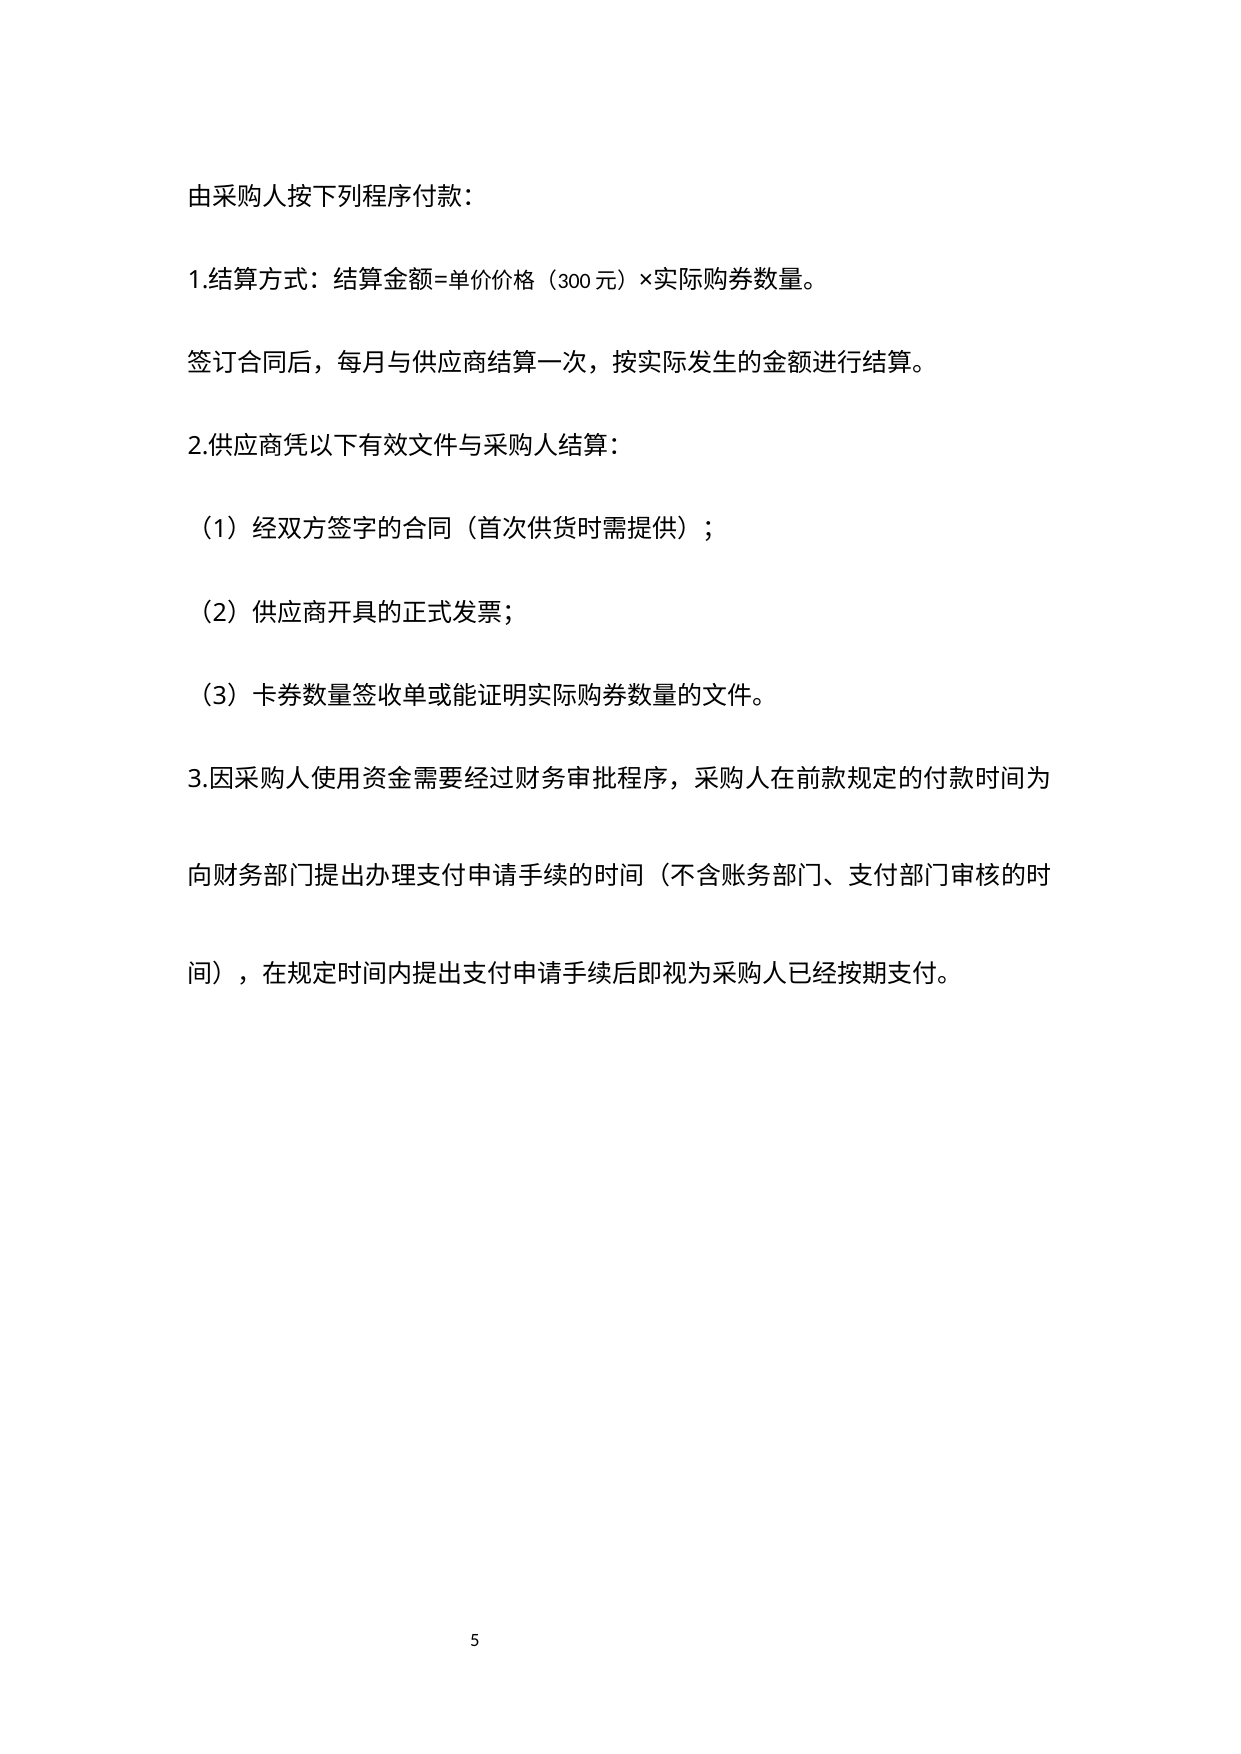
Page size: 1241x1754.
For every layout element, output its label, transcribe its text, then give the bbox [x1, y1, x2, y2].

list 1.结算方式：结算金额=单价价格（300元）×实际购券数量。 [187, 245, 1053, 310]
text 由采购人按下列程序付款： [187, 162, 1053, 227]
text （3）卡券数量签收单或能证明实际购券数量的文件。 [187, 661, 1053, 726]
list 签订合同后，每月与供应商结算一次，按实际发生的金额进行结算。 [187, 328, 1053, 393]
list 2.供应商凭以下有效文件与采购人结算： [187, 411, 1053, 476]
text （1）经双方签字的合同（首次供货时需提供）； [187, 494, 1053, 559]
list 3.因采购人使用资金需要经过财务审批程序，采购人在前款规定的付款时间为向财务部门提出办理支付申请手续的时间（不含账务部门、支付部门审核的时间），在规定时间内提出支付申请手续后即视为采购人已经按期支付。 [187, 744, 1053, 1004]
text （2）供应商开具的正式发票； [187, 578, 1053, 643]
